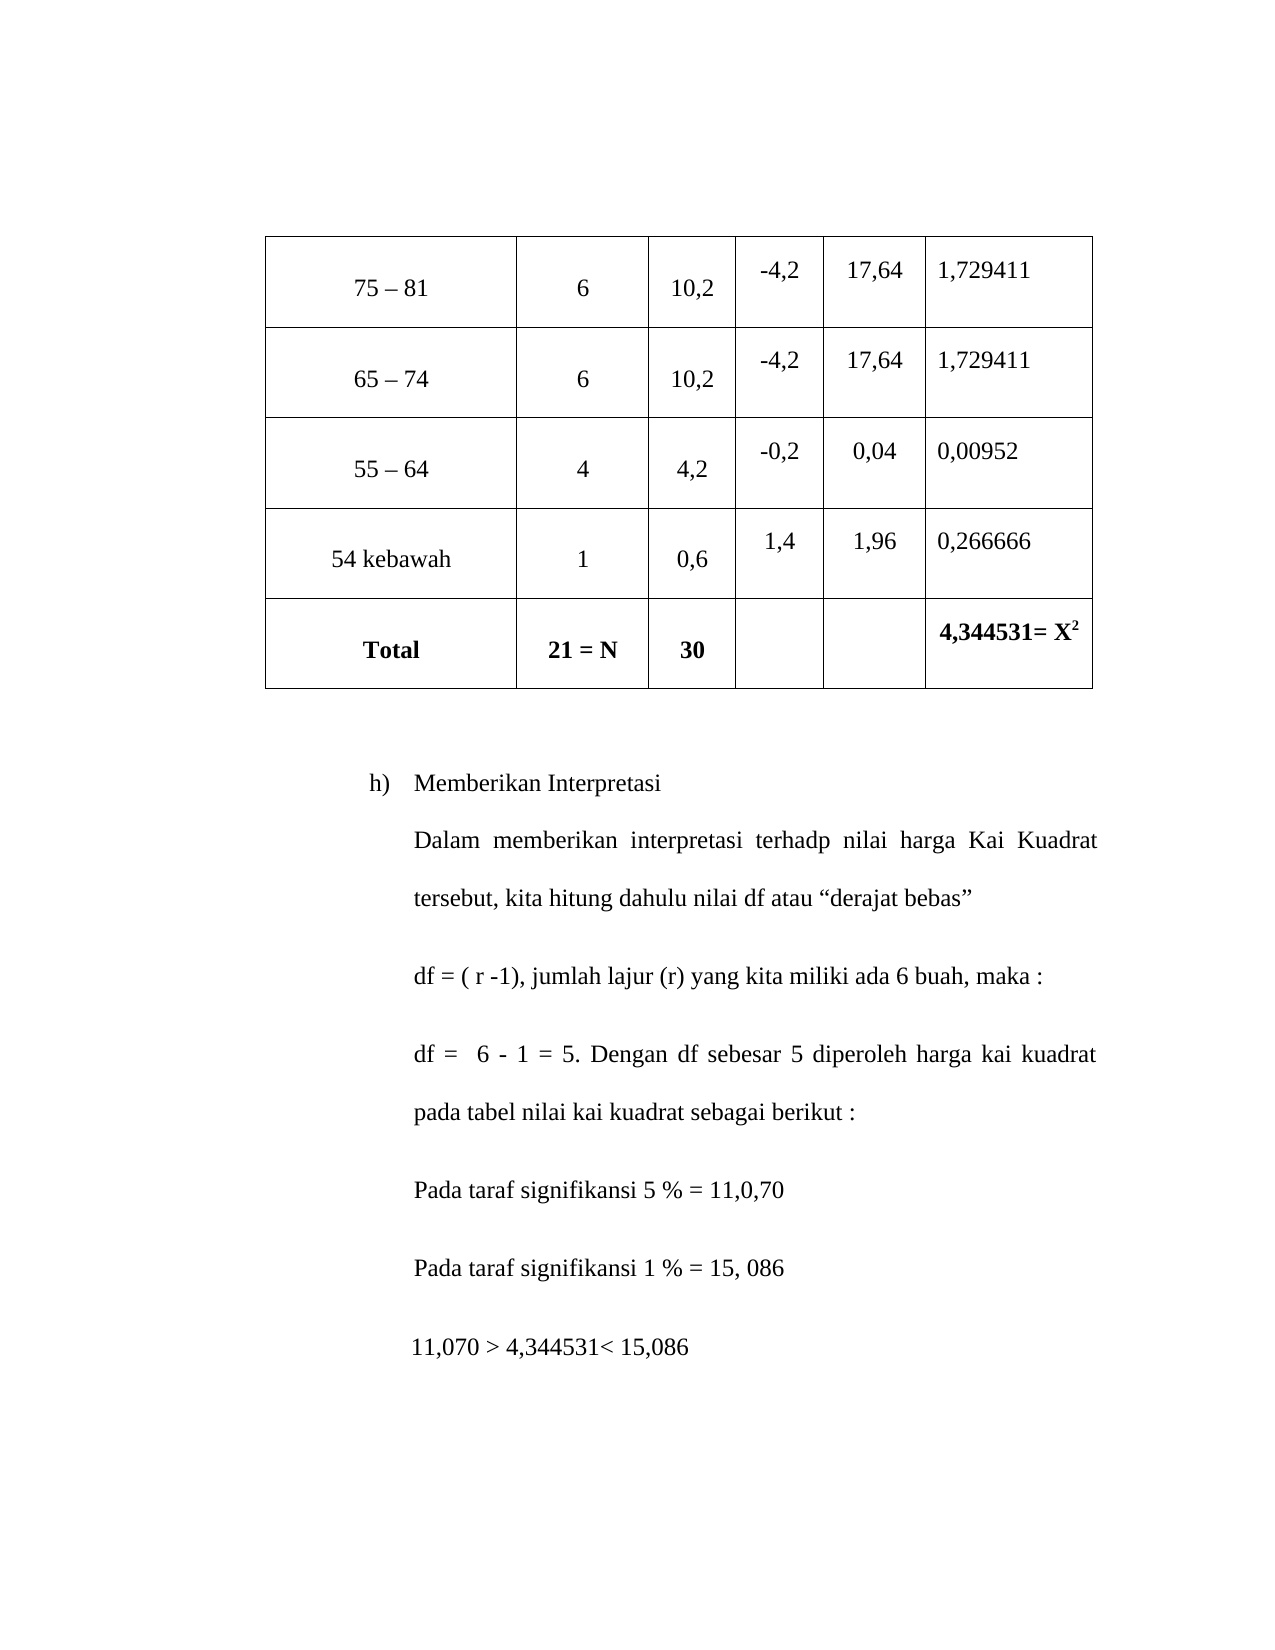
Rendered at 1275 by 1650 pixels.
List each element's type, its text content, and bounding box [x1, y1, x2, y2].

table_cell 0,00952 [926, 418, 1092, 507]
table_cell 6 [517, 328, 648, 417]
text 11,070 > 4,344531< 15,086 [354, 1332, 1098, 1361]
table_cell 55 – 64 [266, 418, 516, 507]
table_cell 21 = N [517, 599, 648, 688]
table_cell 4,344531= X2 [926, 599, 1092, 688]
text Pada taraf signifikansi 5 % = 11,0,70 [413, 1175, 1098, 1204]
table_cell 1,729411 [926, 328, 1092, 417]
table_cell 75 – 81 [266, 237, 516, 327]
table_cell 4 [517, 418, 648, 507]
table_cell 1,96 [824, 509, 925, 598]
table_cell 0,04 [824, 418, 925, 507]
table_cell -4,2 [736, 237, 823, 327]
table_cell 10,2 [649, 237, 735, 327]
table_cell -4,2 [736, 328, 823, 417]
table_cell -0,2 [736, 418, 823, 507]
table_cell 54 kebawah [266, 509, 516, 598]
text Dalam memberikan interpretasi terhadp nilai harga Kai Kuadrat tersebut, kita hitung dahulu nilai df atau “derajat bebas” [413, 825, 1098, 911]
table_cell 17,64 [824, 237, 925, 327]
table_cell 4,2 [649, 418, 735, 507]
table_cell 1,4 [736, 509, 823, 598]
table_cell 1 [517, 509, 648, 598]
table_cell 1,729411 [926, 237, 1092, 327]
table_cell 65 – 74 [266, 328, 516, 417]
table_cell 30 [649, 599, 735, 688]
text df = 6 - 1 = 5. Dengan df sebesar 5 diperoleh harga kai kuadrat pada tabel nilai kai kuadrat sebagai berikut : [413, 1039, 1098, 1126]
list Memberikan Interpretasi [369, 768, 1098, 796]
table_cell 17,64 [824, 328, 925, 417]
table_cell 0,6 [649, 509, 735, 598]
table_cell Total [266, 599, 516, 688]
table_cell [736, 599, 823, 688]
table_cell 6 [517, 237, 648, 327]
text df = ( r -1), jumlah lajur (r) yang kita miliki ada 6 buah, maka : [386, 961, 1098, 990]
text Pada taraf signifikansi 1 % = 15, 086 [413, 1253, 1098, 1282]
table_cell [824, 599, 925, 688]
table_cell 0,266666 [926, 509, 1092, 598]
table_cell 10,2 [649, 328, 735, 417]
